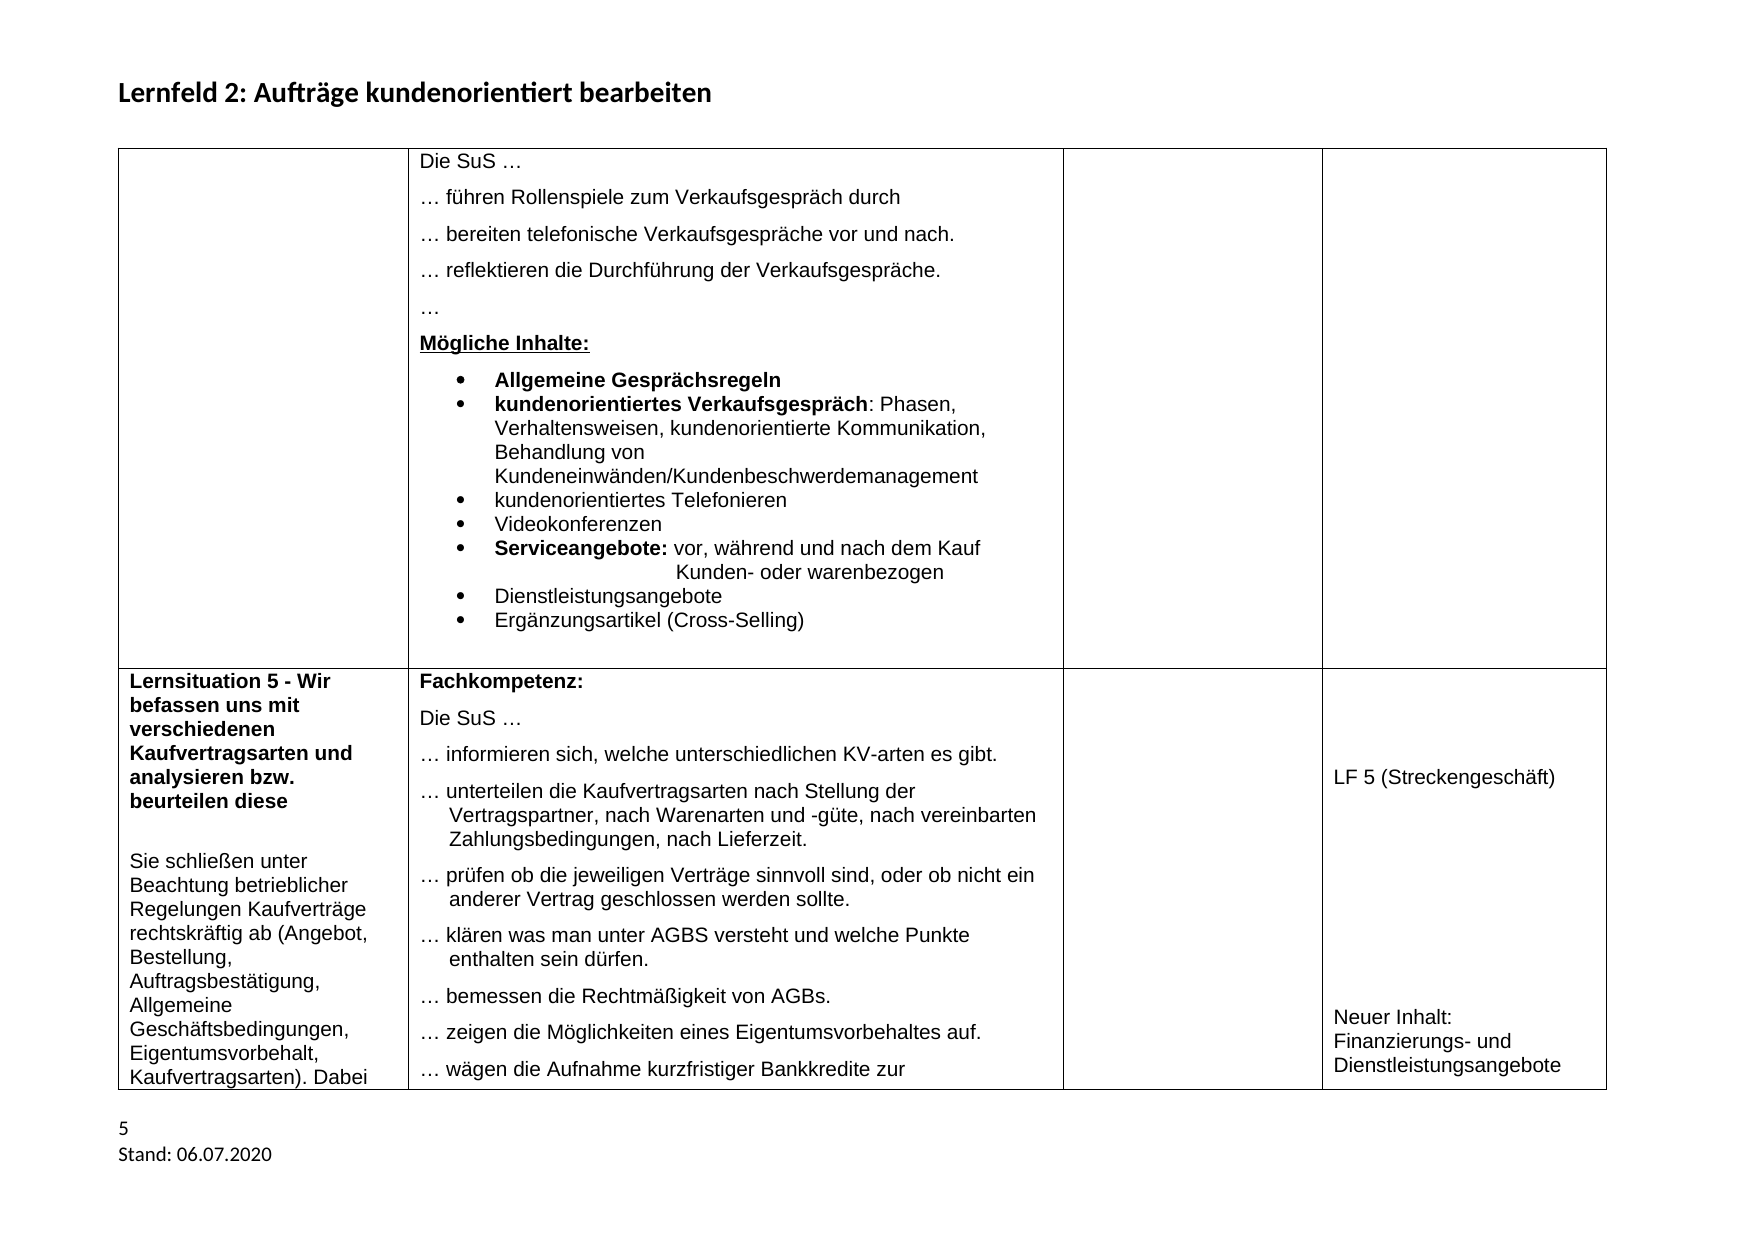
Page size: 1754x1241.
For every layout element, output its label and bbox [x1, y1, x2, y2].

table_cell [1064, 669, 1322, 1089]
table_cell [1323, 669, 1606, 1089]
table_cell [409, 149, 1063, 668]
table_cell [119, 149, 408, 668]
table_cell [1064, 149, 1322, 668]
table_cell [1323, 149, 1606, 668]
table_cell [119, 669, 408, 1089]
table_cell [409, 669, 1063, 1089]
